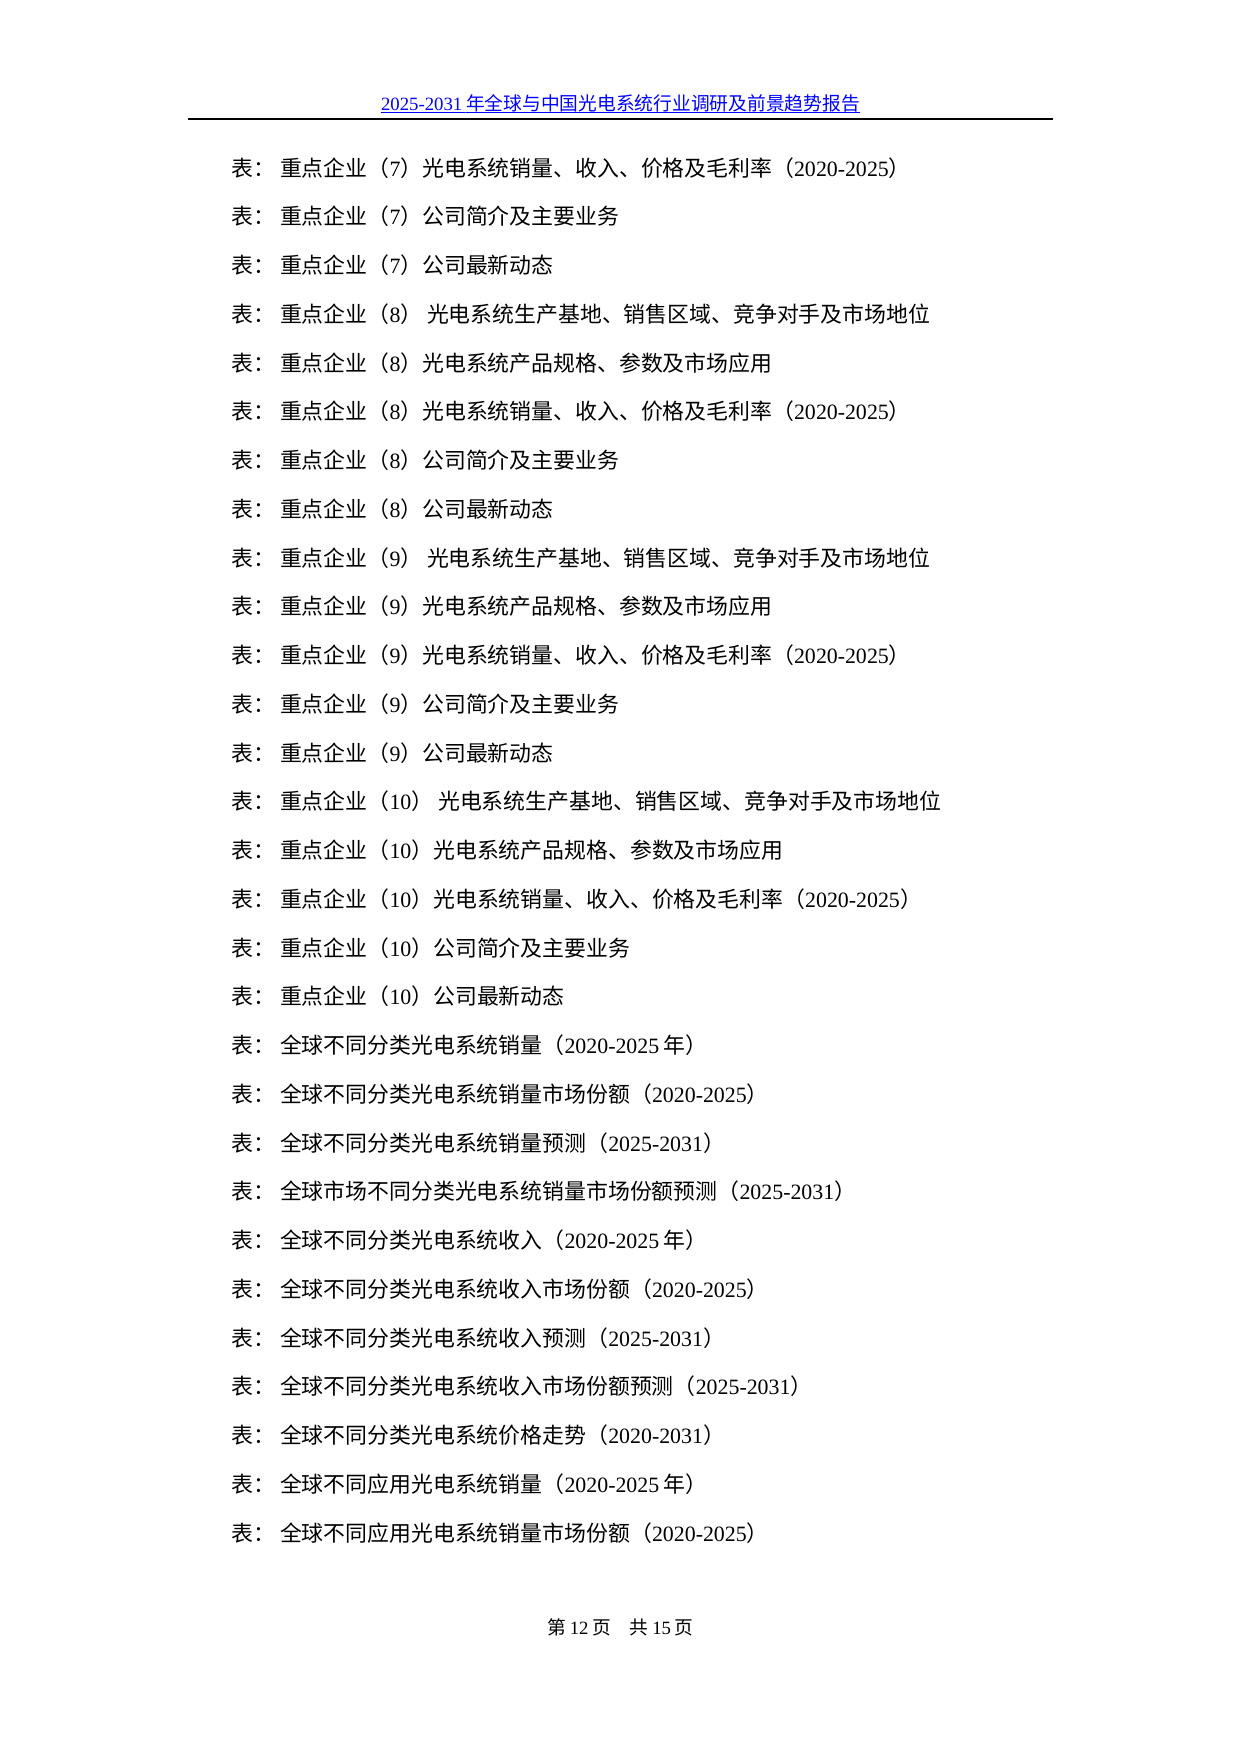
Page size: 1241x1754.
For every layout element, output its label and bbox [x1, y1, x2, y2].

text [187, 150, 1053, 1548]
